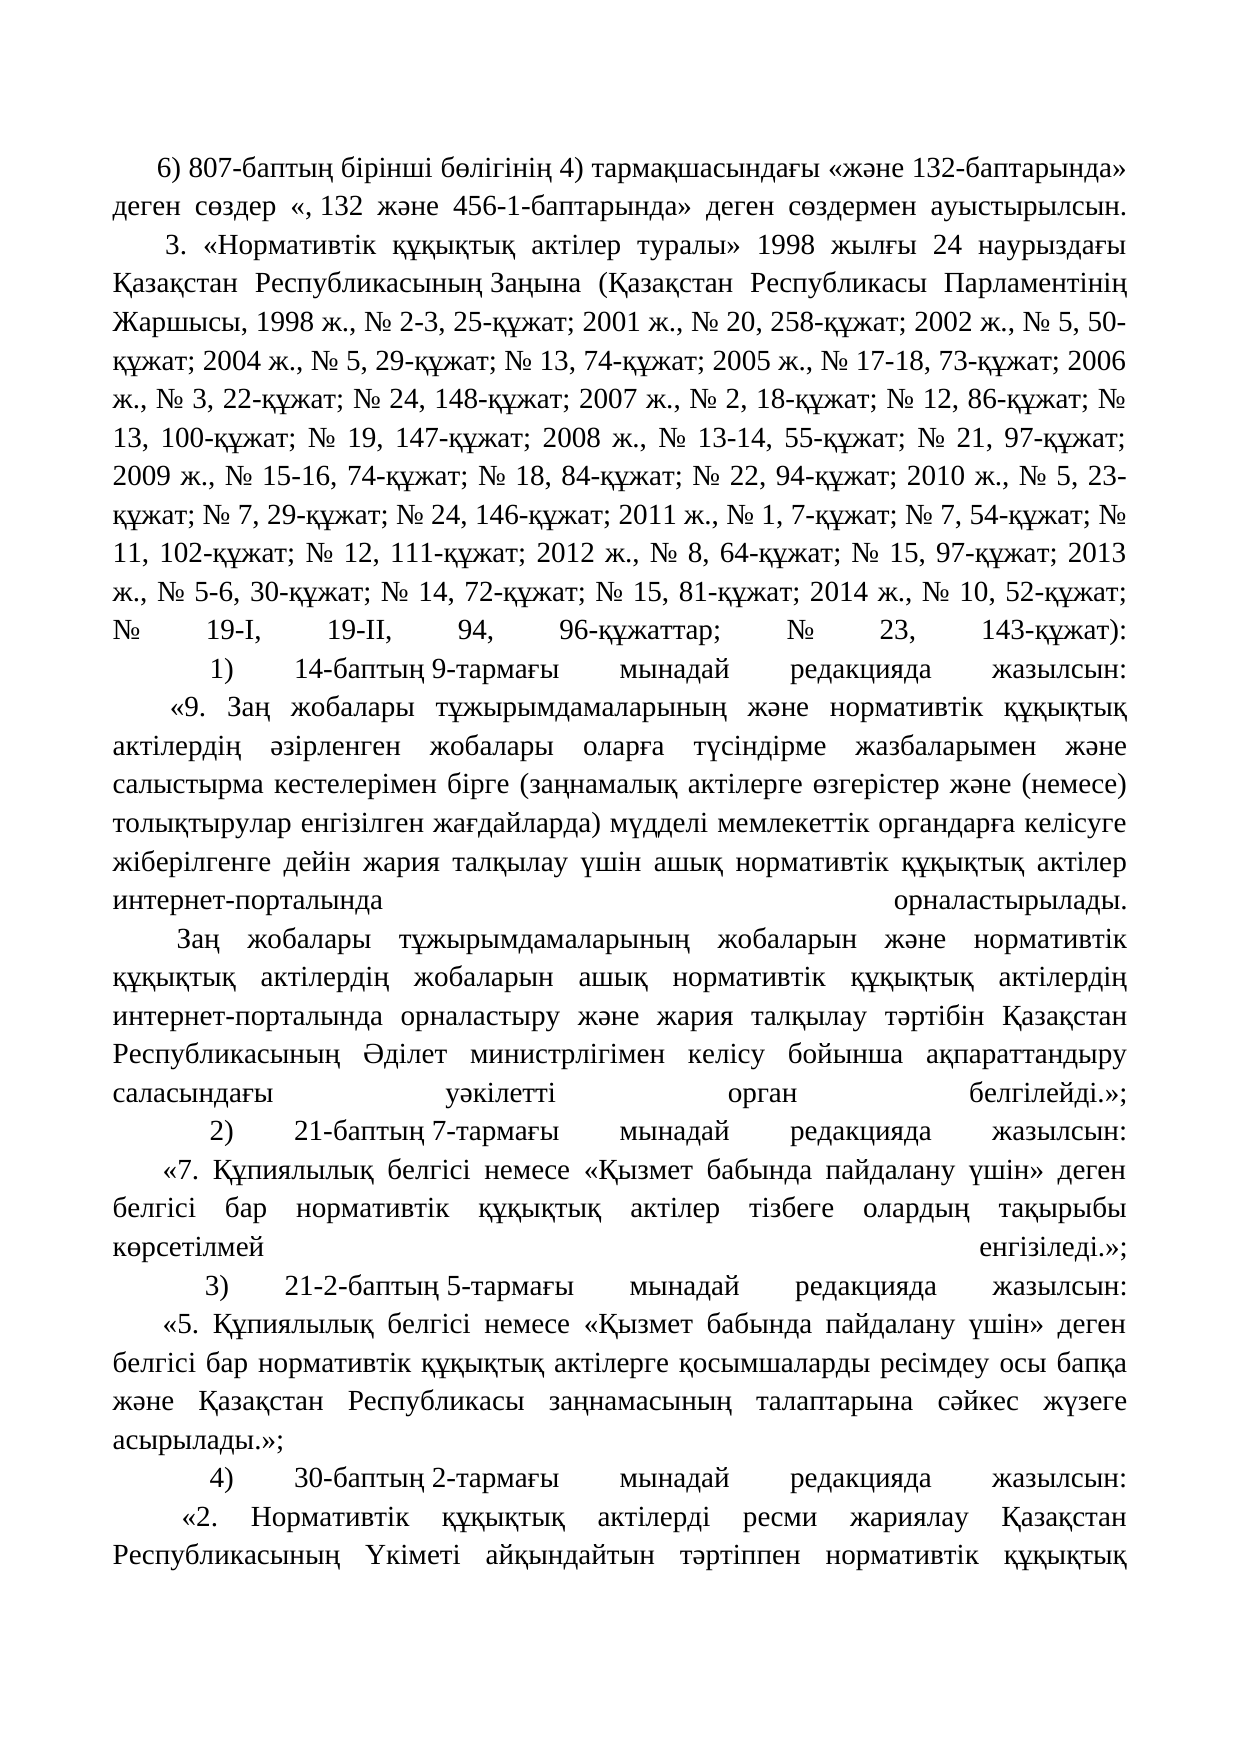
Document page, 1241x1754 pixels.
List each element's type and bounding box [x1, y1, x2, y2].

text [112, 150, 1128, 1571]
